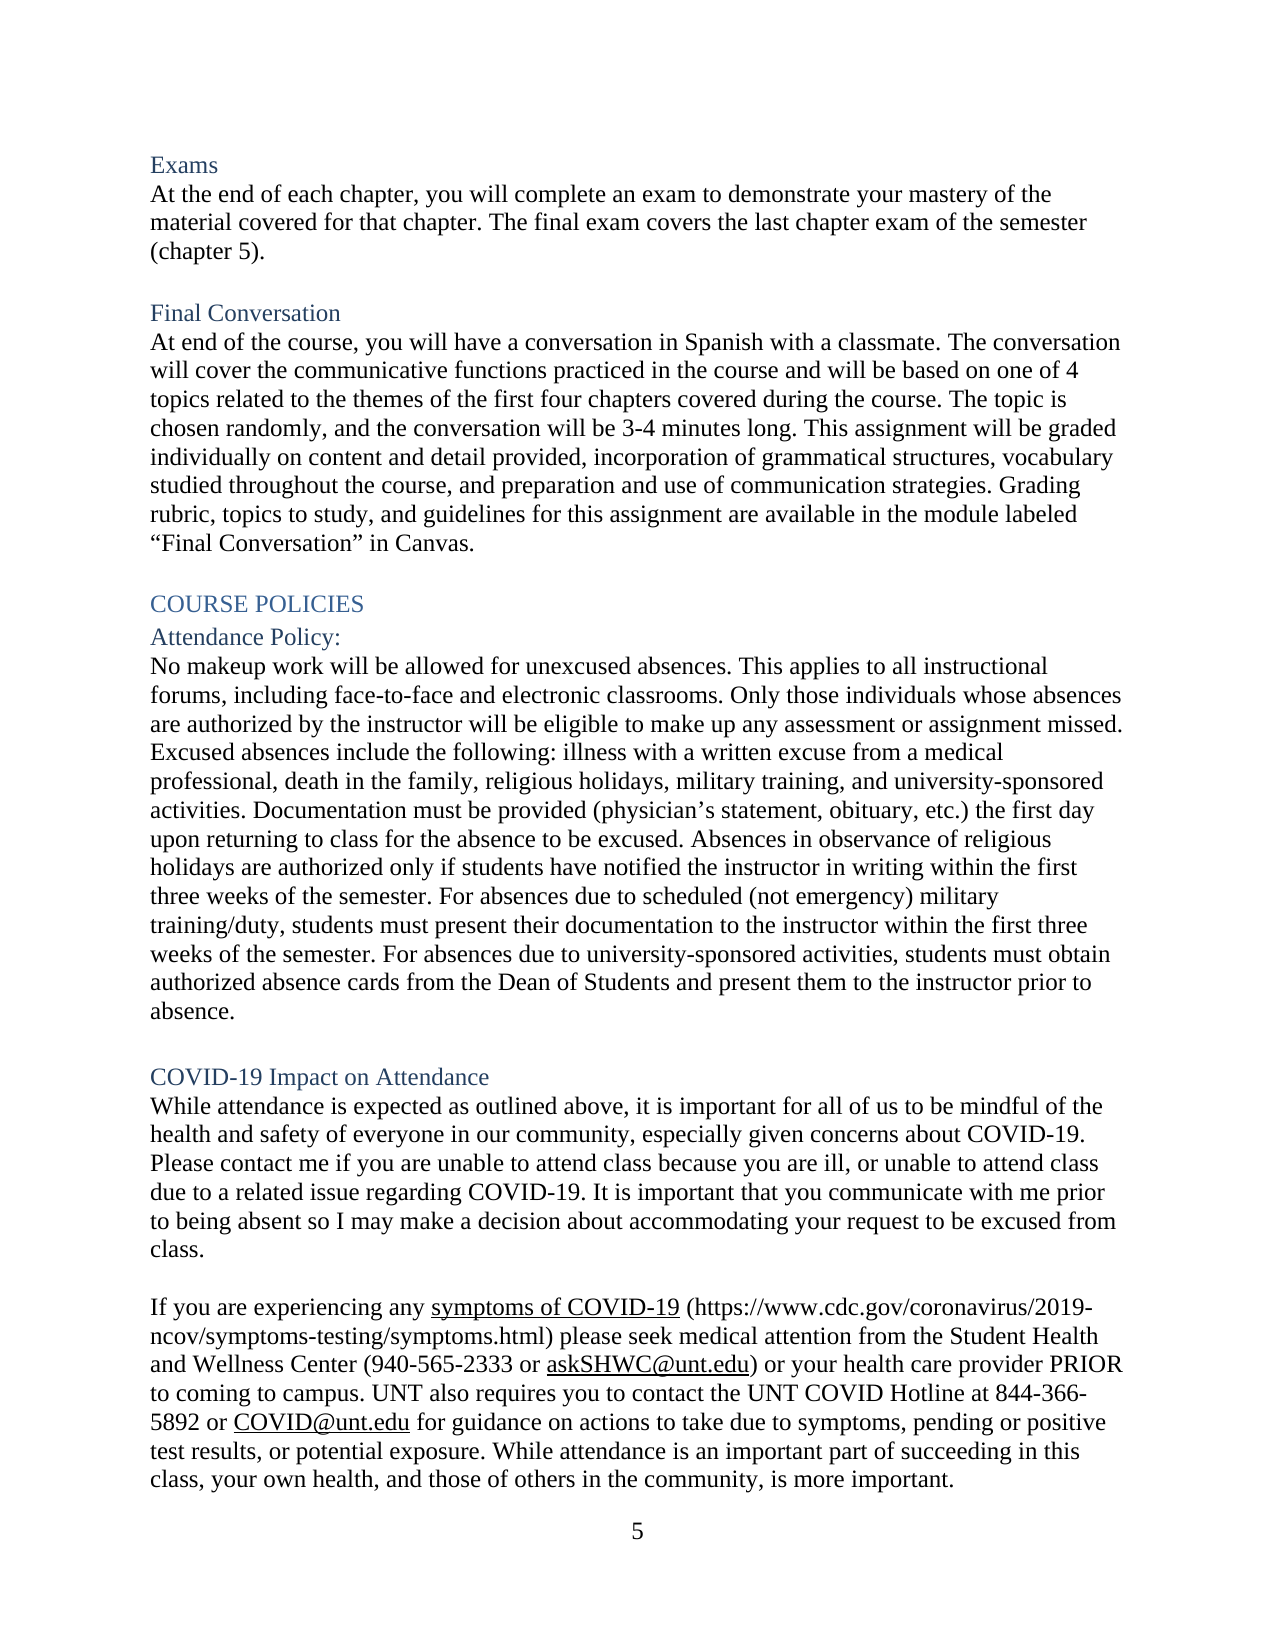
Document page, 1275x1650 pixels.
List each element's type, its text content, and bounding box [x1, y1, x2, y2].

subtitle COVID-19 Impact on Attendance [150, 1062, 1125, 1091]
subtitle COURSE POLICIES [150, 589, 1125, 618]
text At end of the course, you will have a conversation in Spanish with a classmate. The conversation will cover the communicative functions practiced in the course and will be based on one of 4 topics related to the themes of the first four chapters covered during the course. The topic is chosen randomly, and the conversation will be 3-4 minutes long. This assignment will be graded individually on content and detail provided, incorporation of grammatical structures, vocabulary studied throughout the course, and preparation and use of communication strategies. Grading rubric, topics to study, and guidelines for this assignment are available in the module labeled “Final Conversation” in Canvas. [150, 327, 1125, 557]
text No makeup work will be allowed for unexcused absences. This applies to all instructional forums, including face-to-face and electronic classrooms. Only those individuals whose absences are authorized by the instructor will be eligible to make up any assessment or assignment missed. Excused absences include the following: illness with a written excuse from a medical professional, death in the family, religious holidays, military training, and university-sponsored activities. Documentation must be provided (physician’s statement, obituary, etc.) the first day upon returning to class for the absence to be excused. Absences in observance of religious holidays are authorized only if students have notified the instructor in writing within the first three weeks of the semester. For absences due to scheduled (not emergency) military training/duty, students must present their documentation to the instructor within the first three weeks of the semester. For absences due to university-sponsored activities, students must obtain authorized absence cards from the Dean of Students and present them to the instructor prior to absence. [150, 651, 1125, 1025]
subtitle Exams [150, 150, 1125, 179]
text While attendance is expected as outlined above, it is important for all of us to be mindful of the health and safety of everyone in our community, especially given concerns about COVID-19. Please contact me if you are unable to attend class because you are ill, or unable to attend class due to a related issue regarding COVID-19. It is important that you communicate with me prior to being absent so I may make a decision about accommodating your request to be excused from class. [150, 1091, 1125, 1263]
text At the end of each chapter, you will complete an exam to demonstrate your mastery of the material covered for that chapter. The final exam covers the last chapter exam of the semester (chapter 5). [150, 179, 1125, 265]
subtitle Final Conversation [150, 298, 1125, 327]
subtitle Attendance Policy: [150, 622, 1125, 651]
text If you are experiencing any symptoms of COVID-19 (https://www.cdc.gov/coronavirus/2019-ncov/symptoms-testing/symptoms.html) please seek medical attention from the Student Health and Wellness Center (940-565-2333 or askSHWC@unt.edu) or your health care provider PRIOR to coming to campus. UNT also requires you to contact the UNT COVID Hotline at 844-366-5892 or COVID@unt.edu for guidance on actions to take due to symptoms, pending or positive test results, or potential exposure. While attendance is an important part of succeeding in this class, your own health, and those of others in the community, is more important. [150, 1292, 1125, 1493]
